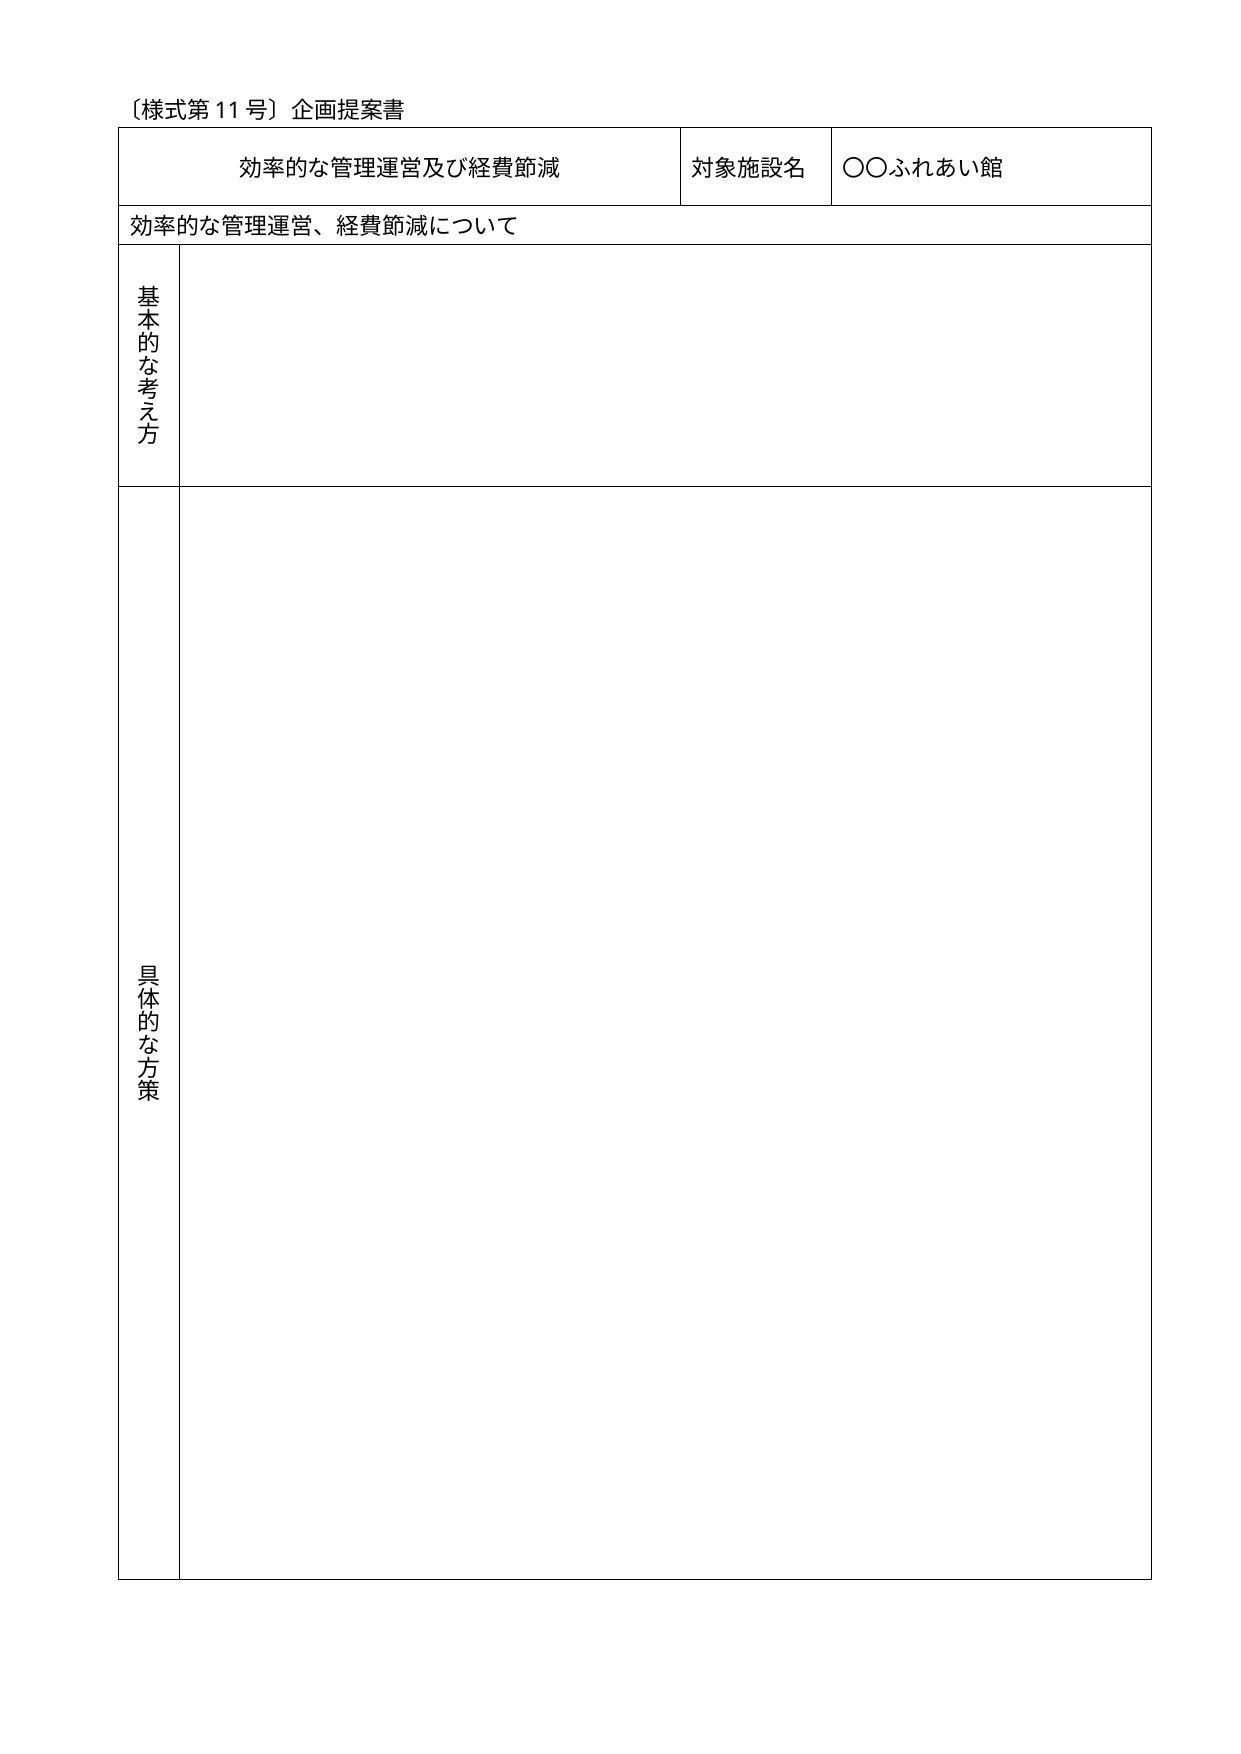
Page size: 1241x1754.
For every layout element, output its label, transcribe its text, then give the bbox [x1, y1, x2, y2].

table_header 対象施設名 [681, 128, 831, 205]
table_cell 効率的な管理運営、経費節減について [119, 206, 1151, 244]
table_cell 基本的な考え方 [119, 245, 179, 486]
text 〔様式第11号〕企画提案書 [118, 89, 1152, 127]
table_cell 具体的な方策 [119, 487, 179, 1579]
table_cell [180, 487, 1151, 1579]
table_header 効率的な管理運営及び経費節減 [119, 128, 680, 205]
table_header 〇〇ふれあい館 [832, 128, 1151, 205]
table_cell [180, 245, 1151, 486]
